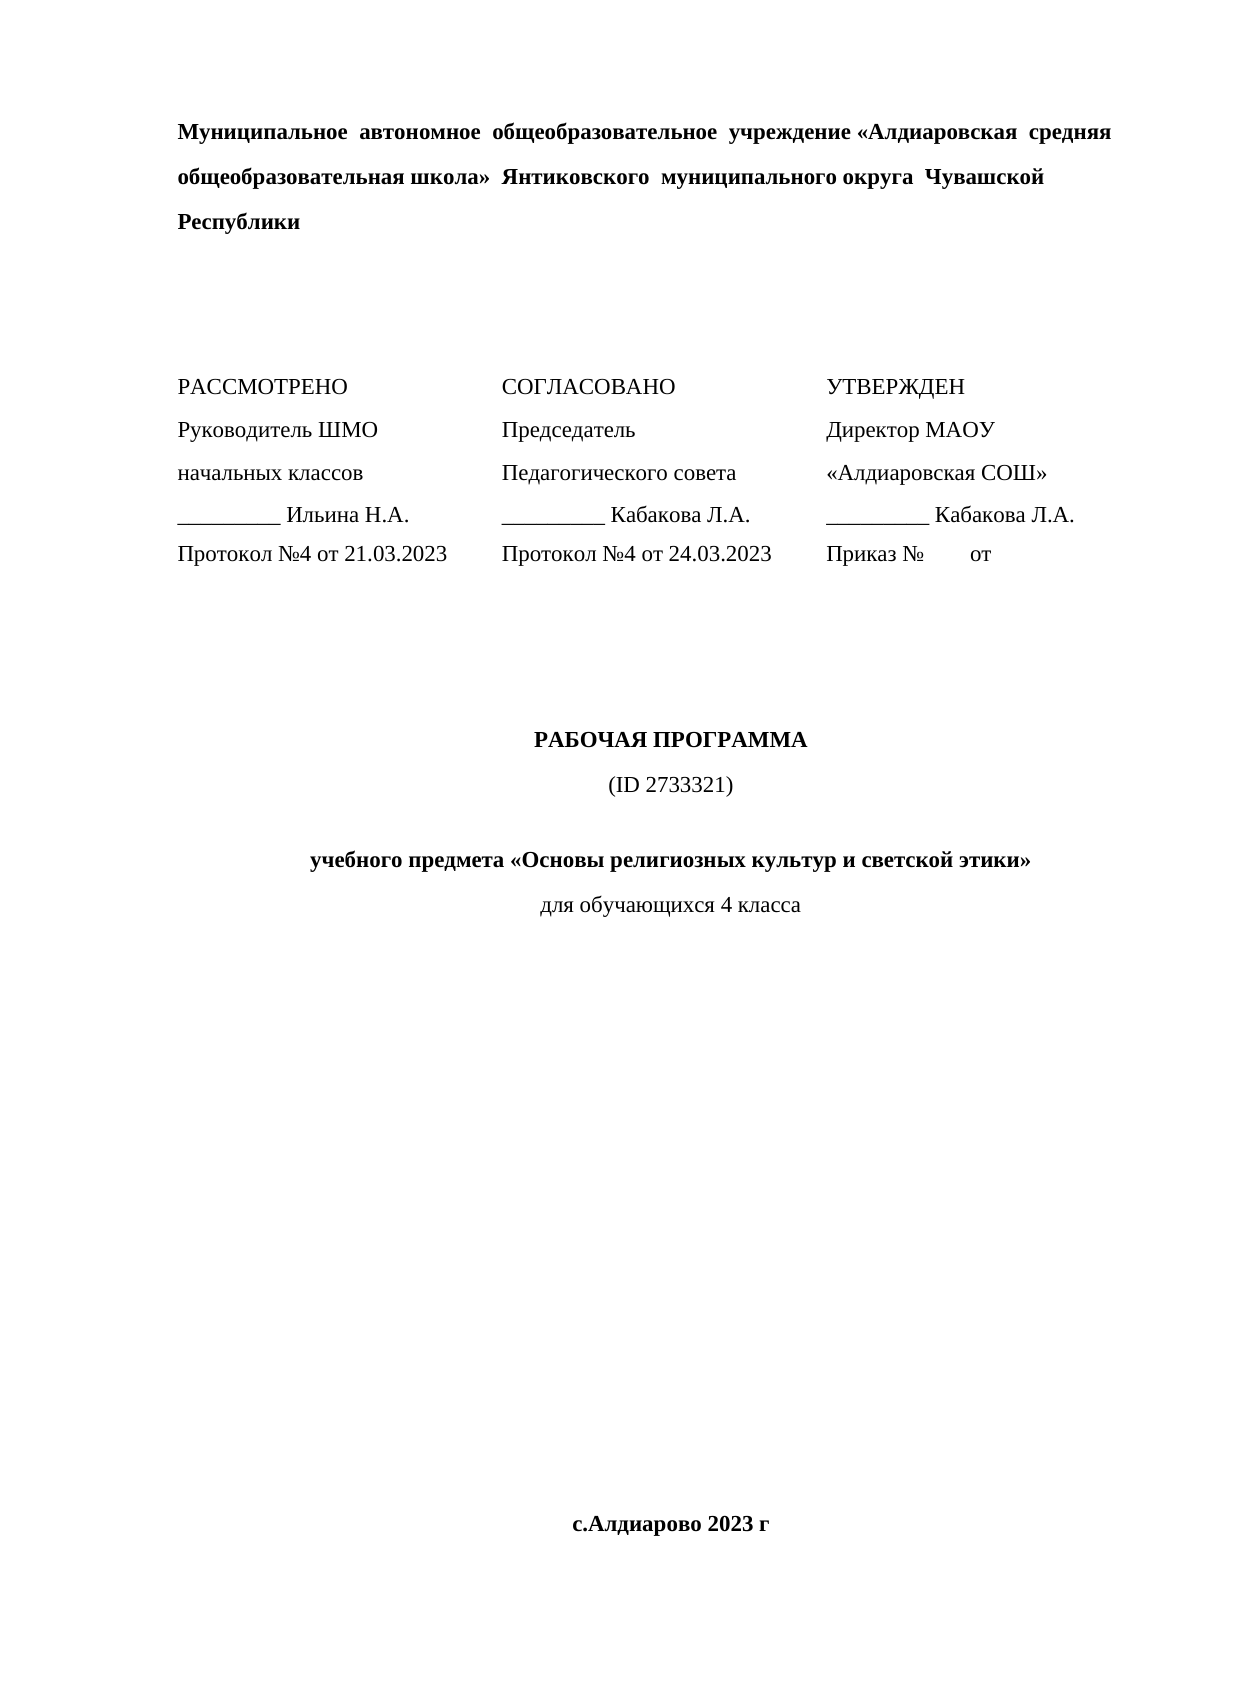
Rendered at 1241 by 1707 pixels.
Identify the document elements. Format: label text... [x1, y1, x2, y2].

text учебного предмета «Основы религиозных культур и светской этики» [190, 846, 1152, 872]
table_header РАССМОТРЕНО Руководитель ШМО начальных классов _________ Ильина Н.А. Протокол №4 от 21.03.2023 [166, 373, 490, 606]
text (ID 2733321) [190, 771, 1152, 797]
table_header УТВЕРЖДЕН Директор МАОУ «Алдиаровская СОШ» _________ Кабакова Л.А. Приказ № от [815, 373, 1139, 606]
table_header СОГЛАСОВАНО Председатель Педагогического совета _________ Кабакова Л.А. Протокол №4 от 24.03.2023 [490, 373, 815, 606]
text Муниципальное автономное общеобразовательное учреждение «Алдиаровская средняя общеобразовательная школа» Янтиковского муниципального округа Чувашской Республики [177, 118, 1152, 234]
text РАБОЧАЯ ПРОГРАММА [190, 726, 1152, 753]
text для обучающихся 4 класса [190, 891, 1152, 917]
text с.Алдиарово 2023 г [190, 1510, 1152, 1536]
